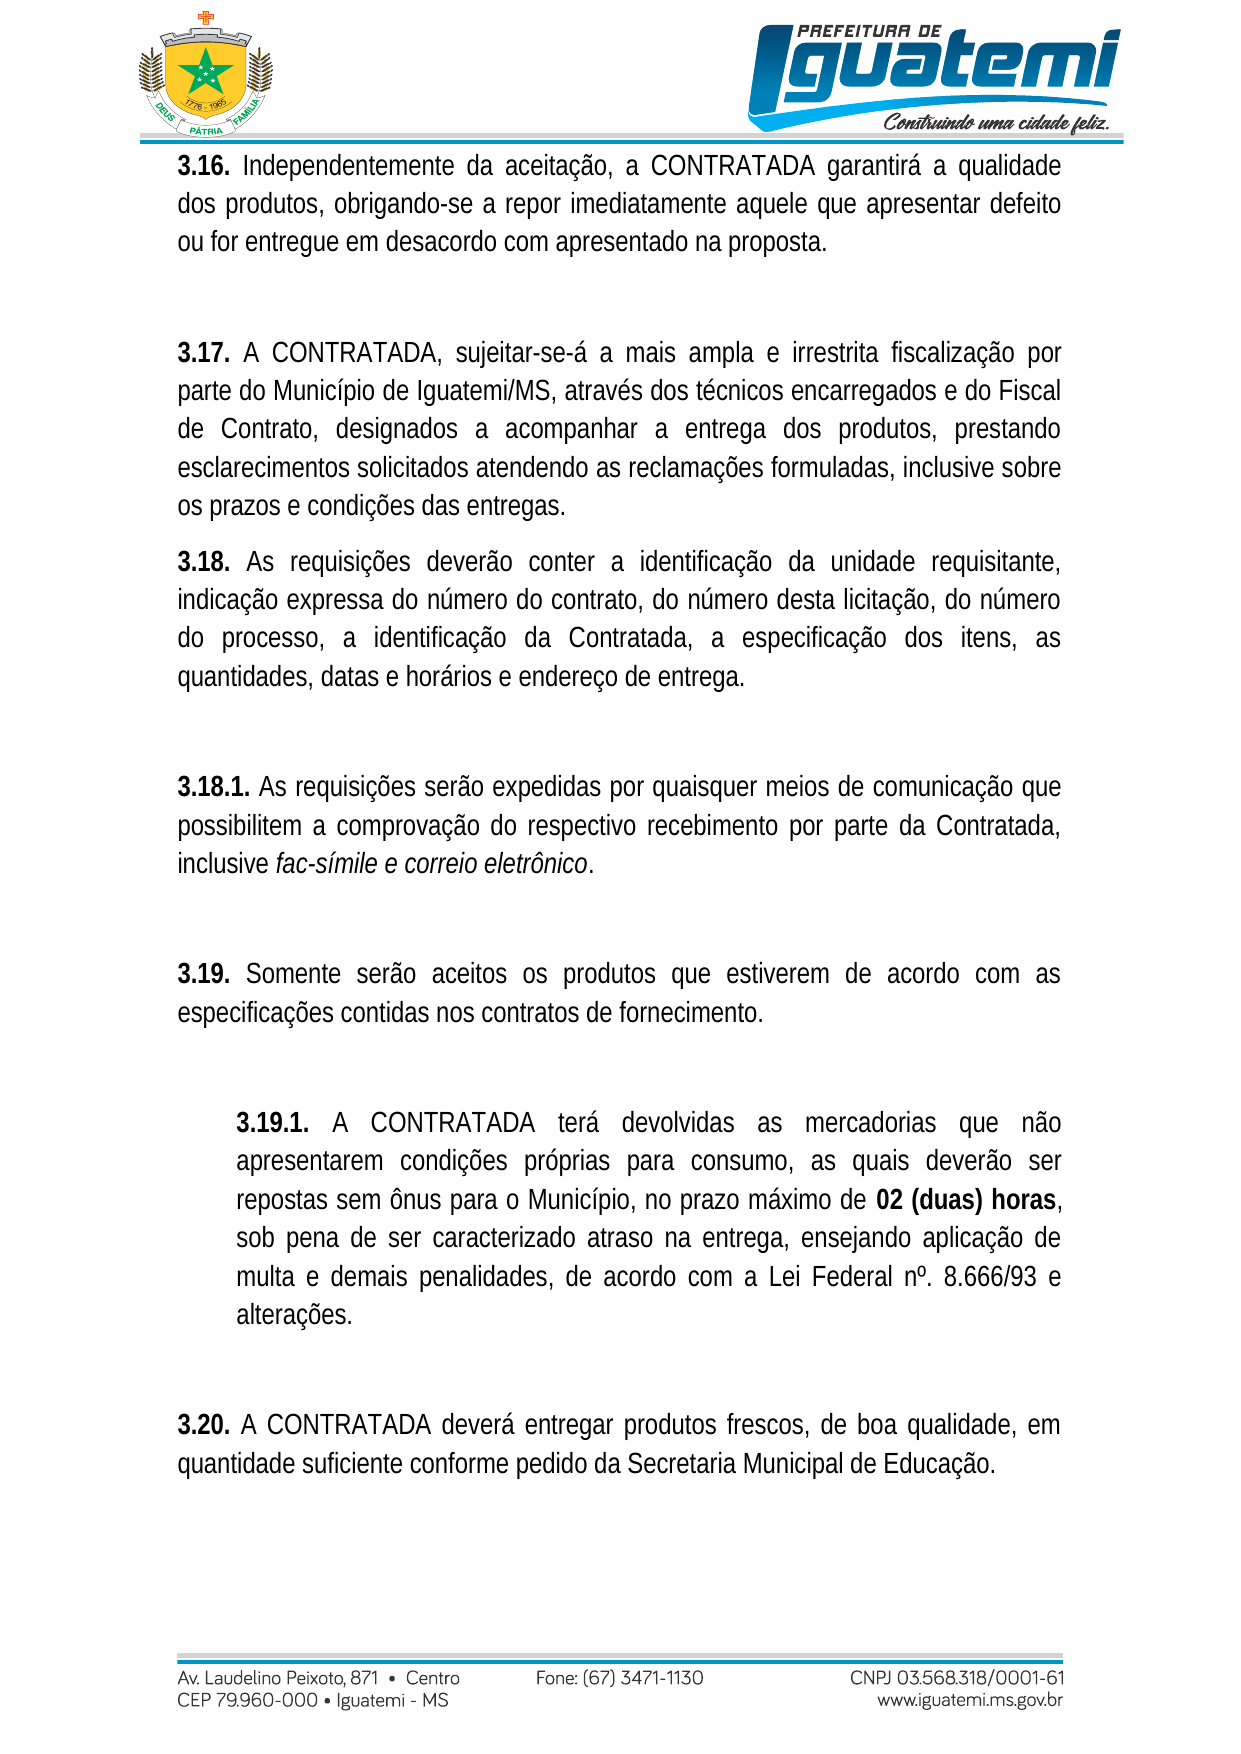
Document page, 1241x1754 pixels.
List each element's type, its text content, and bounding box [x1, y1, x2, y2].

text 3.17. A CONTRATADA, sujeitar-se-á a mais ampla e irrestrita fiscalização por parte do Município de Iguatemi/MS, através dos técnicos encarregados e do Fiscal de Contrato, designados a acompanhar a entrega dos produtos, prestando esclarecimentos solicitados atendendo as reclamações formuladas, inclusive sobre os prazos e condições das entregas. [177, 335, 1063, 522]
text 3.19. Somente serão aceitos os produtos que estiverem de acordo com as especificações contidas nos contratos de fornecimento. [177, 956, 1063, 1028]
text 3.19.1. A CONTRATADA terá devolvidas as mercadorias que não apresentarem condições próprias para consumo, as quais deverão ser repostas sem ônus para o Município, no prazo máximo de 02 (duas) horas, sob pena de ser caracterizado atraso na entrega, ensejando aplicação de multa e demais penalidades, de acordo com a Lei Federal nº. 8.666/93 e alterações. [236, 1105, 1063, 1331]
text 3.18.1. As requisições serão expedidas por quaisquer meios de comunicação que possibilitem a comprovação do respectivo recebimento por parte da Contratada, inclusive fac-símile e correio eletrônico. [177, 769, 1063, 879]
text 3.20. A CONTRATADA deverá entregar produtos frescos, de boa qualidade, em quantidade suficiente conforme pedido da Secretaria Municipal de Educação. [177, 1407, 1063, 1479]
text 3.16. Independentemente da aceitação, a CONTRATADA garantirá a qualidade dos produtos, obrigando-se a repor imediatamente aquele que apresentar defeito ou for entregue em desacordo com apresentado na proposta. [177, 148, 1063, 258]
text 3.18. As requisições deverão conter a identificação da unidade requisitante, indicação expressa do número do contrato, do número desta licitação, do número do processo, a identificação da Contratada, a especificação dos itens, as quantidades, datas e horários e endereço de entrega. [177, 544, 1063, 692]
